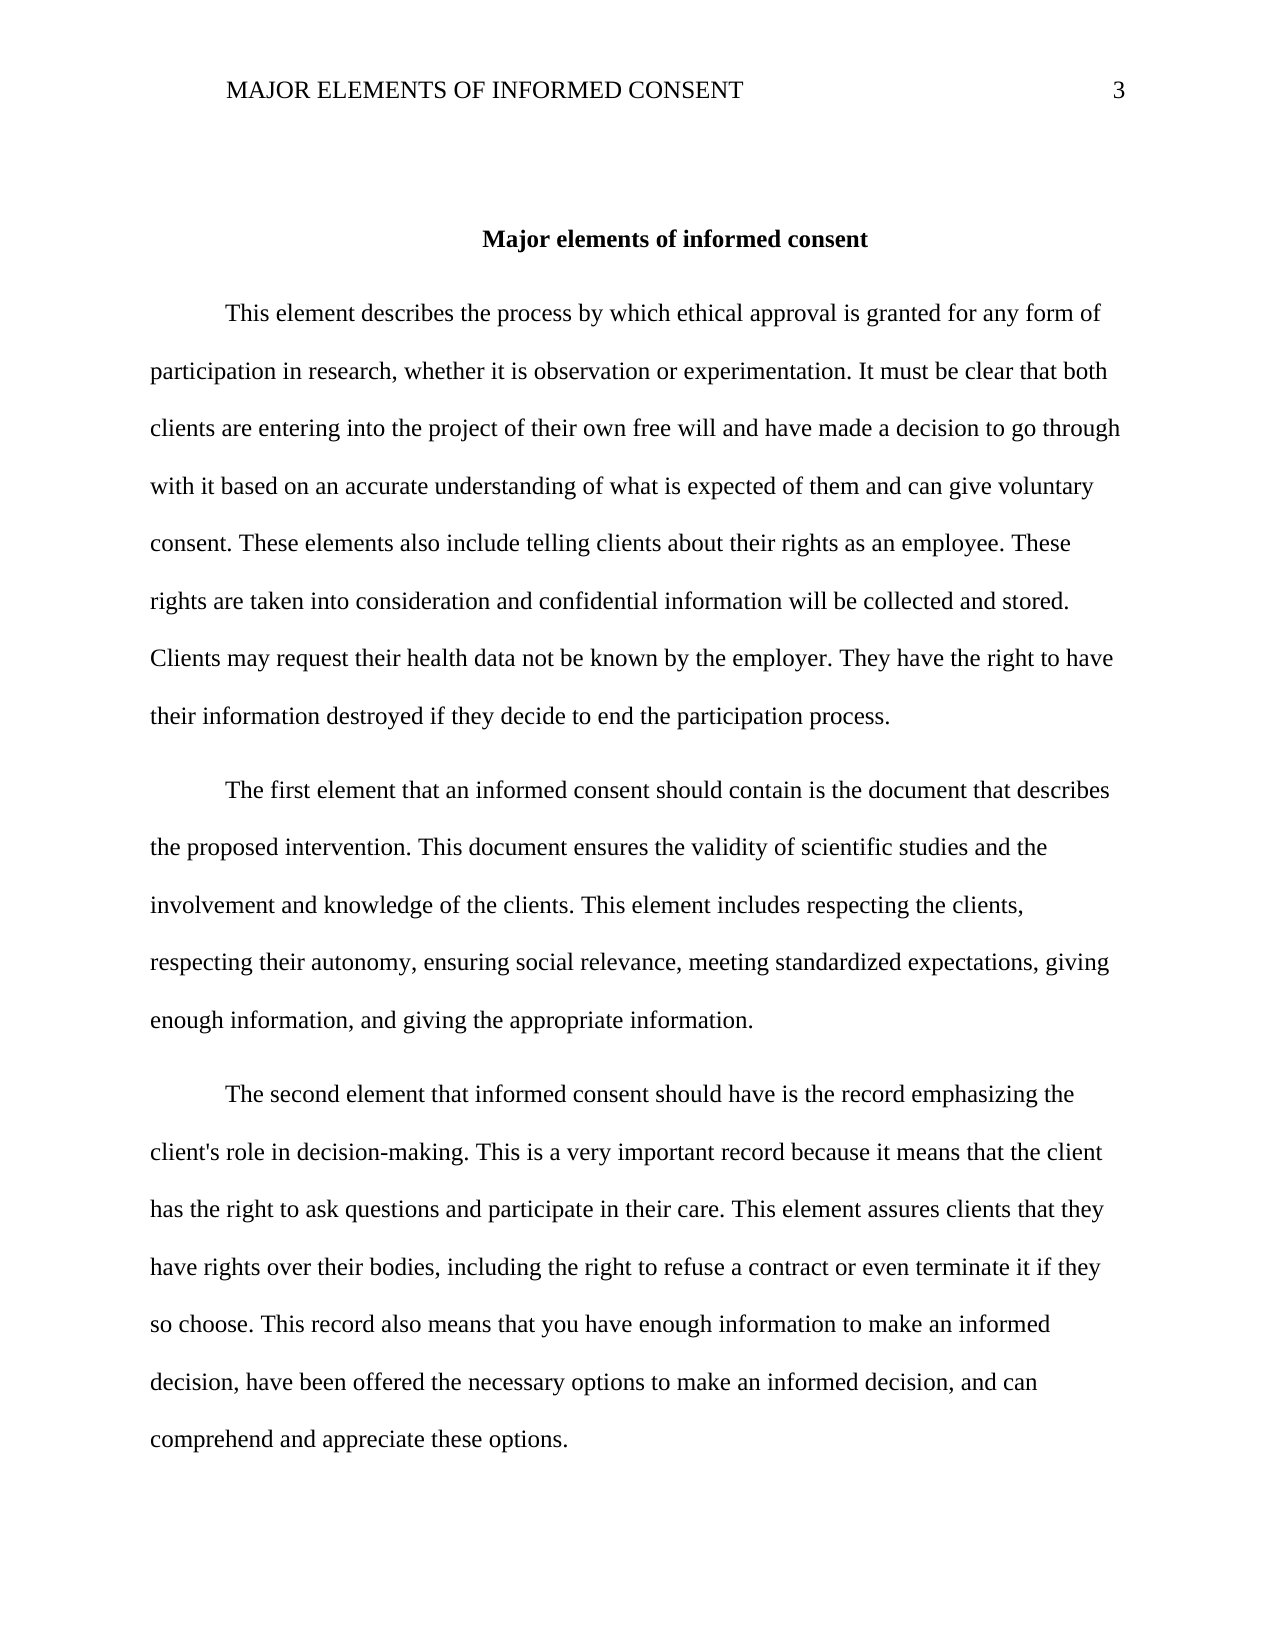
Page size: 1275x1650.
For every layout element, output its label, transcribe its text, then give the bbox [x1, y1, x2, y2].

text The first element that an informed consent should contain is the document that describes the proposed intervention. This document ensures the validity of scientific studies and the involvement and knowledge of the clients. This element includes respecting the clients, respecting their autonomy, ensuring social relevance, meeting standardized expectations, giving enough information, and giving the appropriate information. [150, 775, 1125, 1034]
text This element describes the process by which ethical approval is granted for any form of participation in research, whether it is observation or experimentation. It must be clear that both clients are entering into the project of their own free will and have made a decision to go through with it based on an accurate understanding of what is expected of them and can give voluntary consent. These elements also include telling clients about their rights as an employee. These rights are taken into consideration and confidential information will be collected and stored. Clients may request their health data not be known by the employer. They have the right to have their information destroyed if they decide to end the participation process. [150, 298, 1125, 729]
text Major elements of informed consent [150, 224, 1125, 253]
text The second element that informed consent should have is the record emphasizing the client's role in decision-making. This is a very important record because it means that the client has the right to ask questions and participate in their care. This element assures clients that they have rights over their bodies, including the right to refuse a contract or even terminate it if they so choose. This record also means that you have enough information to make an informed decision, have been offered the necessary options to make an informed decision, and can comprehend and appreciate these options. [150, 1079, 1125, 1453]
